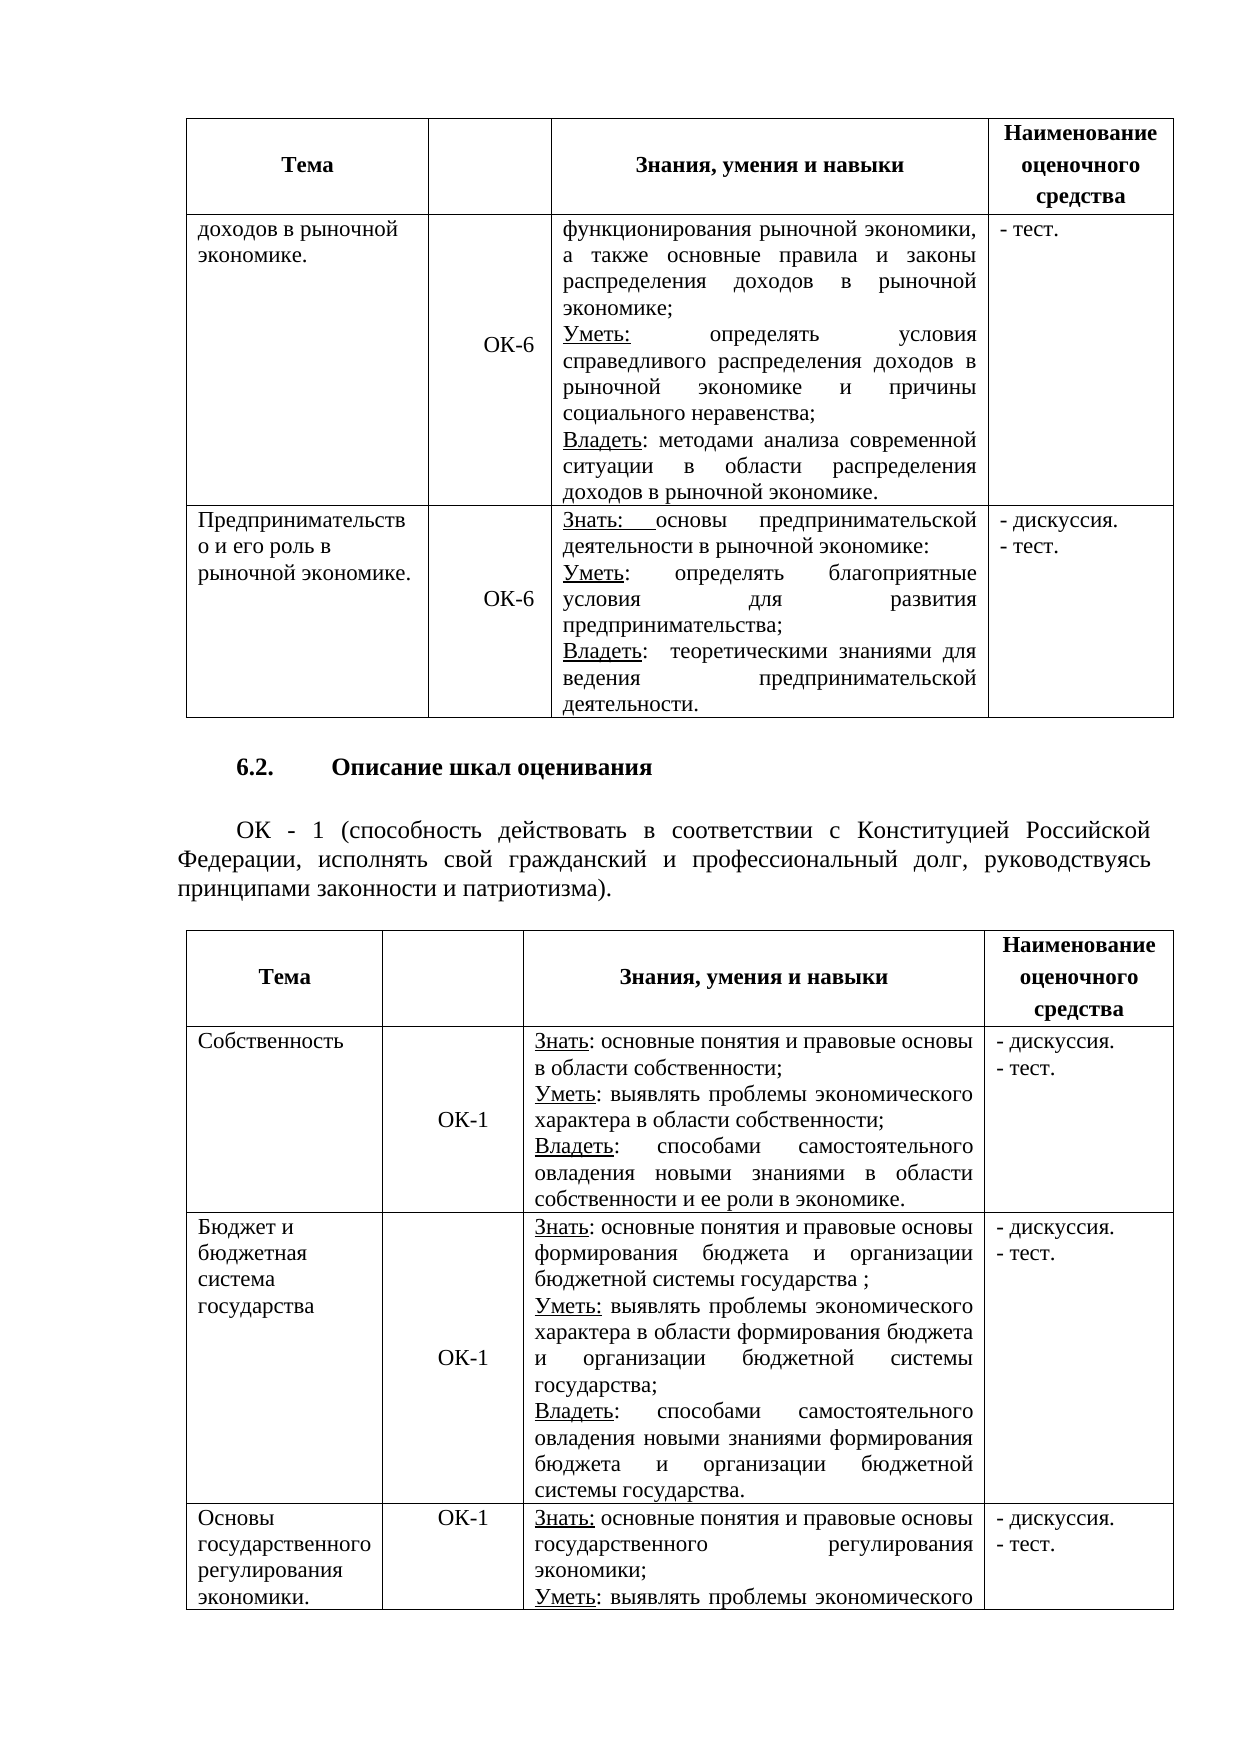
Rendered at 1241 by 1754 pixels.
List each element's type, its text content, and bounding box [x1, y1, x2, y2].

text ОК - 1 (способность действовать в соответствии с Конституцией Российской Федерации, исполнять свой гражданский и профессиональный долг, руководствуясь принципами законности и патриотизма). [177, 815, 1152, 902]
table_header [429, 119, 551, 214]
table_cell Знать: основные понятия и правовые основы в области собственности; Уметь: выявлять проблемы экономического характера в области собственности; Владеть: способами самостоятельного овладения новыми знаниями в области собственности и ее роли в экономике. [524, 1027, 984, 1212]
table_cell Предпринимательство и его роль в рыночной экономике. [187, 506, 428, 717]
table_cell - дискуссия. - тест. [985, 1027, 1173, 1212]
table_cell ОК-6 [429, 215, 551, 505]
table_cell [187, 215, 428, 505]
table_cell - дискуссия. - тест. [989, 506, 1173, 717]
table_header Наименование оценочного средства [985, 931, 1173, 1026]
table_cell Бюджет и бюджетная система государства [187, 1213, 382, 1503]
table_header Тема [187, 119, 428, 214]
table_header Тема [187, 931, 382, 1026]
table_cell Собственность [187, 1027, 382, 1212]
table_cell ОК-6 [429, 506, 551, 717]
table_cell ОК-1 [383, 1504, 523, 1609]
text 6.2. Описание шкал оценивания [177, 752, 1152, 781]
table_header [383, 931, 523, 1026]
table_cell - дискуссия. - тест. [989, 215, 1173, 505]
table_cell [524, 1504, 984, 1609]
table_header Знания, умения и навыки [524, 931, 984, 1026]
table_cell - дискуссия. - тест. [985, 1213, 1173, 1503]
table_cell ОК-1 [383, 1027, 523, 1212]
table_header Наименование оценочного средства [989, 119, 1173, 214]
table_cell Знать: основы предпринимательской деятельности в рыночной экономике: Уметь: определять благоприятные условия для развития предпринимательства; Владеть: теоретическими знаниями для ведения предпринимательской деятельности. [552, 506, 988, 717]
table_header Знания, умения и навыки [552, 119, 988, 214]
table_cell Знать: основные понятия и правовые основы формирования бюджета и организации бюджетной системы государства ; Уметь: выявлять проблемы экономического характера в области формирования бюджета и организации бюджетной системы государства; Владеть: способами самостоятельного овладения новыми знаниями формирования бюджета и организации бюджетной системы государства. [524, 1213, 984, 1503]
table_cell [552, 215, 988, 505]
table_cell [187, 1504, 382, 1609]
table_cell ОК-1 [383, 1213, 523, 1503]
table_cell - дискуссия. - тест. [985, 1504, 1173, 1609]
